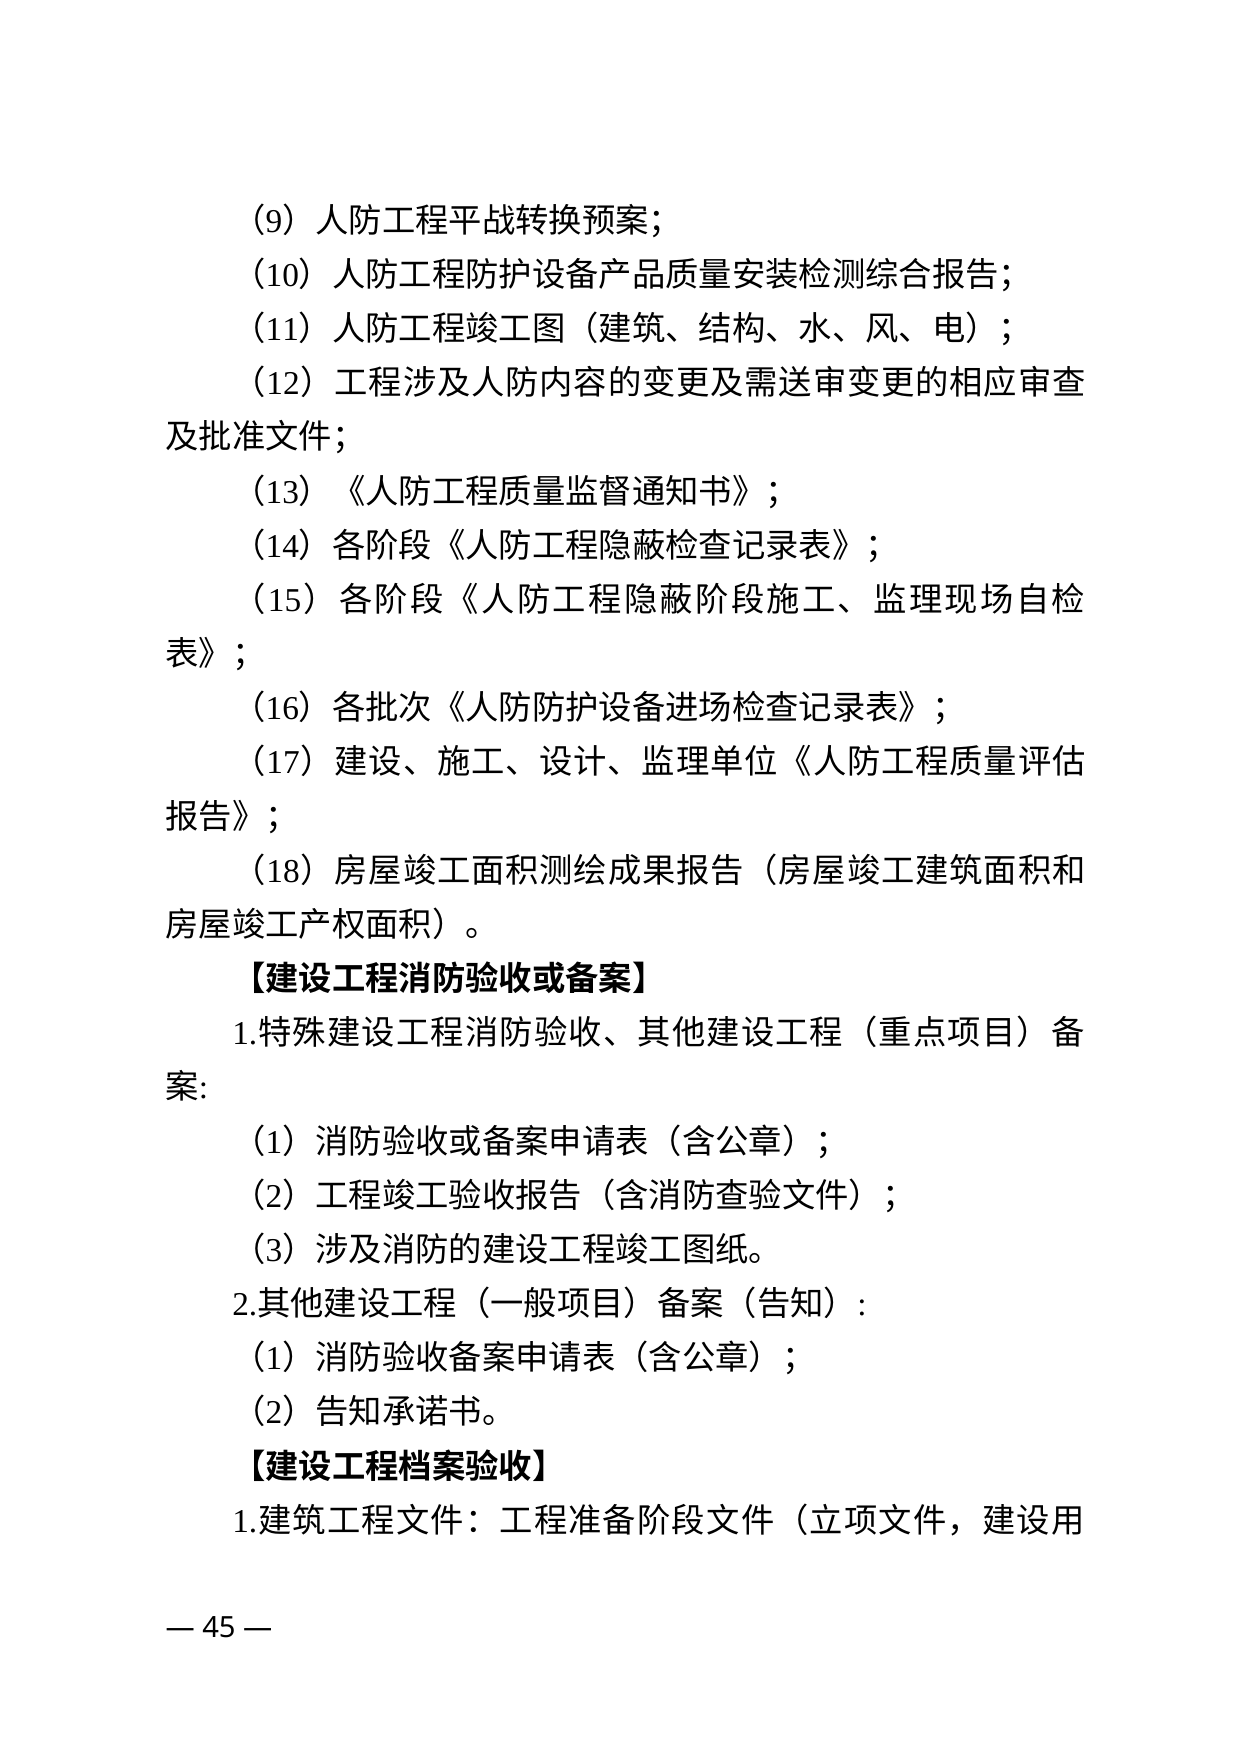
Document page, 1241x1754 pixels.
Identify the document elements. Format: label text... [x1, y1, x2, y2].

text （1）消防验收备案申请表（含公章）； [165, 1326, 1087, 1381]
text （17）建设、施工、设计、监理单位《人防工程质量评估报告》； [165, 731, 1087, 839]
text （12）工程涉及人防内容的变更及需送审变更的相应审查及批准文件； [165, 351, 1087, 460]
text （2）工程竣工验收报告（含消防查验文件）； [165, 1164, 1087, 1218]
text （2）告知承诺书。 [165, 1381, 1087, 1435]
text 【建设工程档案验收】 [165, 1435, 1087, 1489]
text （1）消防验收或备案申请表（含公章）； [165, 1110, 1087, 1164]
text （15）各阶段《人防工程隐蔽阶段施工、监理现场自检表》； [165, 568, 1087, 676]
text 【建设工程消防验收或备案】 [165, 947, 1087, 1001]
text （13）《人防工程质量监督通知书》； [165, 460, 1087, 514]
text 2.其他建设工程（一般项目）备案（告知）: [165, 1272, 1087, 1326]
text （10）人防工程防护设备产品质量安装检测综合报告； [165, 243, 1087, 297]
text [165, 1489, 1087, 1543]
text （3）涉及消防的建设工程竣工图纸。 [165, 1218, 1087, 1272]
text 1.特殊建设工程消防验收、其他建设工程（重点项目）备案: [165, 1001, 1087, 1110]
text （18）房屋竣工面积测绘成果报告（房屋竣工建筑面积和房屋竣工产权面积）。 [165, 839, 1087, 947]
text （11）人防工程竣工图（建筑、结构、水、风、电）； [165, 297, 1087, 351]
text （16）各批次《人防防护设备进场检查记录表》； [165, 676, 1087, 731]
text （14）各阶段《人防工程隐蔽检查记录表》； [165, 514, 1087, 568]
text （9）人防工程平战转换预案； [165, 189, 1087, 243]
